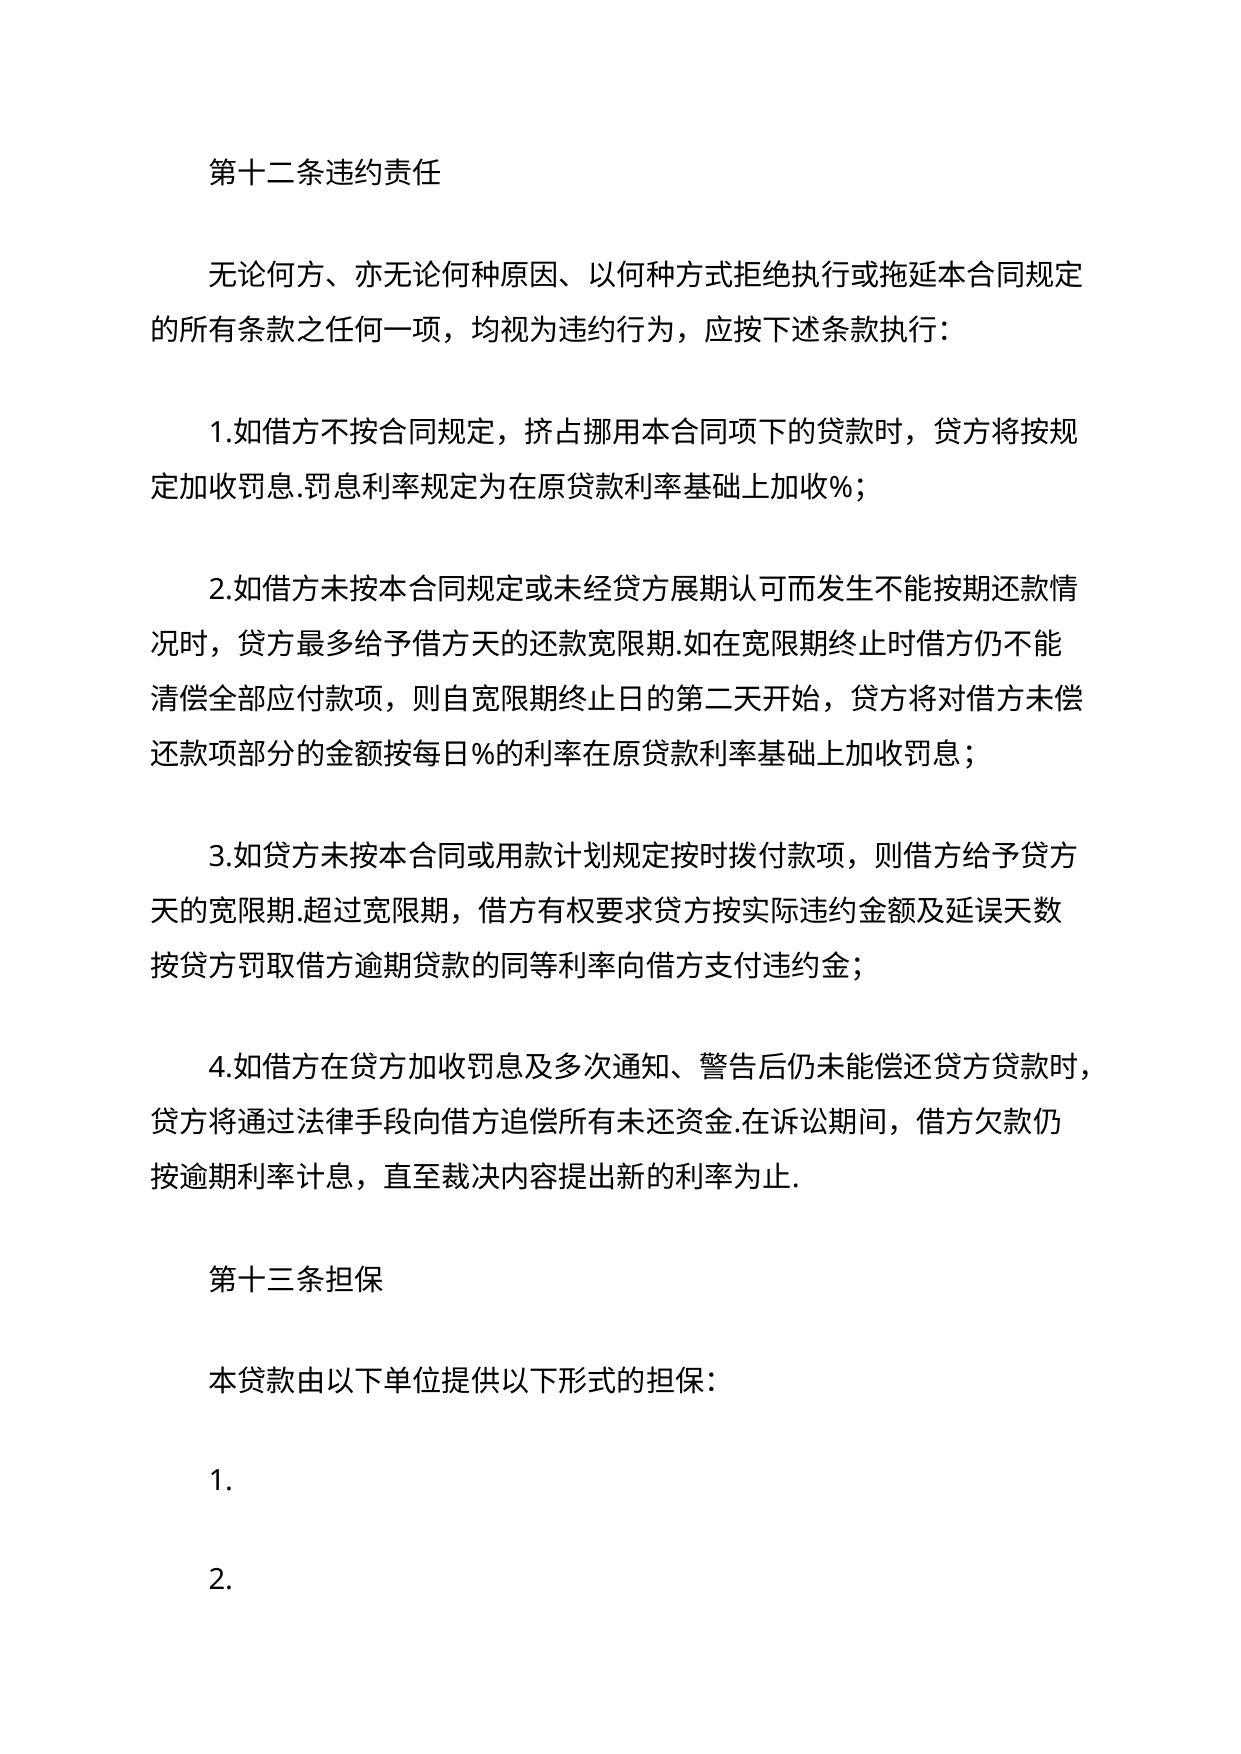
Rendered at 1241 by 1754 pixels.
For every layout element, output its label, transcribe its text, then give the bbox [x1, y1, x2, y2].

text 无论何方、亦无论何种原因、以何种方式拒绝执行或拖延本合同规定的所有条款之任何一项，均视为违约行为，应按下述条款执行： [150, 252, 1090, 349]
text 2.如借方未按本合同规定或未经贷方展期认可而发生不能按期还款情况时，贷方最多给予借方天的还款宽限期.如在宽限期终止时借方仍不能清偿全部应付款项，则自宽限期终止日的第二天开始，贷方将对借方未偿还款项部分的金额按每日%的利率在原贷款利率基础上加收罚息； [150, 565, 1090, 773]
text 4.如借方在贷方加收罚息及多次通知、警告后仍未能偿还贷方贷款时，贷方将通过法律手段向借方追偿所有未还资金.在诉讼期间，借方欠款仍按逾期利率计息，直至裁决内容提出新的利率为止. [150, 1044, 1090, 1196]
text 3.如贷方未按本合同或用款计划规定按时拨付款项，则借方给予贷方天的宽限期.超过宽限期，借方有权要求贷方按实际违约金额及延误天数按贷方罚取借方逾期贷款的同等利率向借方支付违约金； [150, 832, 1090, 984]
text 2. [150, 1558, 1090, 1598]
text 本贷款由以下单位提供以下形式的担保： [150, 1358, 1090, 1400]
text 第十三条担保 [150, 1256, 1090, 1298]
text 1.如借方不按合同规定，挤占挪用本合同项下的贷款时，贷方将按规定加收罚息.罚息利率规定为在原贷款利率基础上加收%； [150, 408, 1090, 506]
text 第十二条违约责任 [150, 150, 1090, 192]
text 1. [150, 1459, 1090, 1499]
